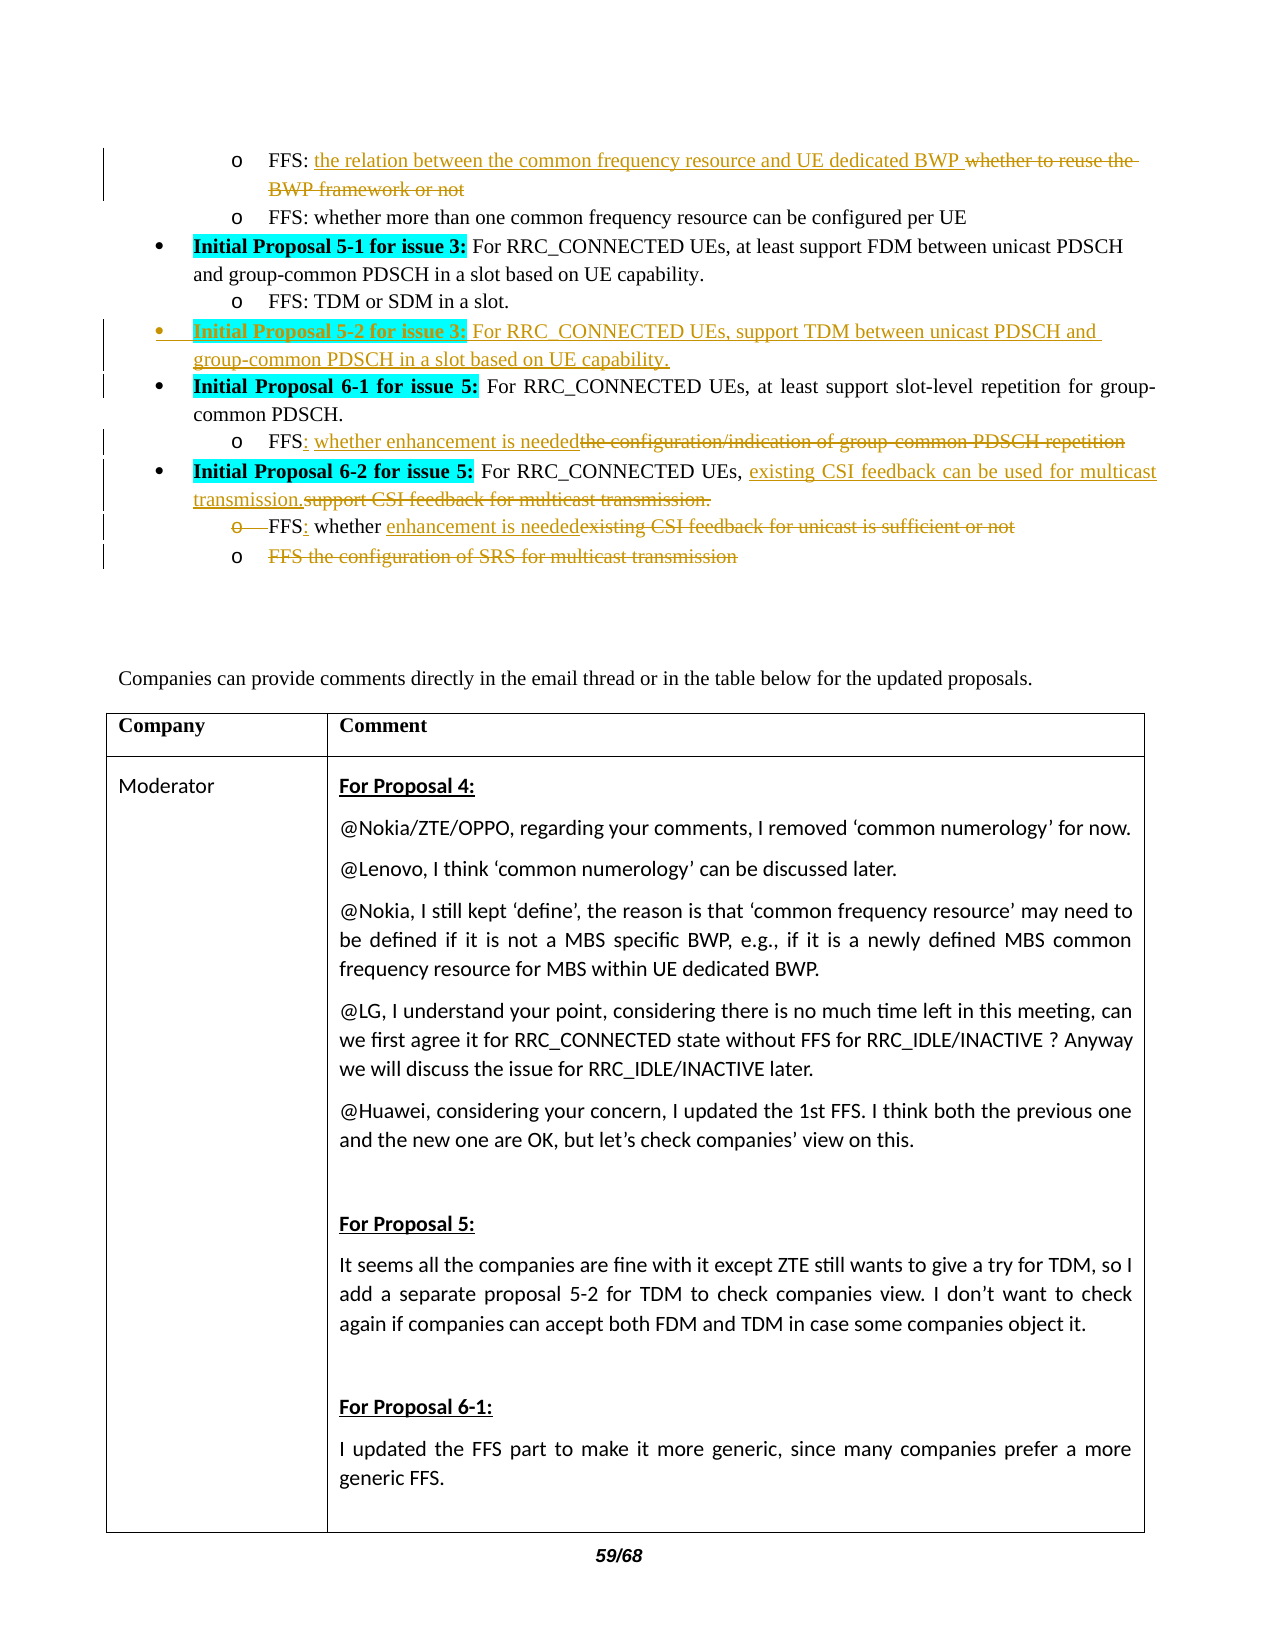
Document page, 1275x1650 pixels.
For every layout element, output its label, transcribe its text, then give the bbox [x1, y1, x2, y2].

list FFS [231, 429, 1157, 455]
table_header Comment [328, 714, 1144, 756]
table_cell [328, 757, 1144, 1532]
list FFS: TDM or SDM in a slot. [231, 289, 1157, 315]
list FFS: whether more than one common frequency resource can be configured per UE [231, 204, 1157, 230]
list Initial Proposal 6-1 for issue 5: For RRC_CONNECTED UEs, at least support slot-level repetition for group-common PDSCH. [156, 374, 1157, 426]
table_cell Moderator [107, 757, 327, 1532]
list Initial Proposal 6-2 for issue 5: For RRC_CONNECTED UEs, [156, 459, 1157, 511]
table_header Company [107, 714, 327, 756]
list FFS whether [231, 514, 1157, 540]
text Companies can provide comments directly in the email thread or in the table below for the updated proposals. [118, 666, 1157, 690]
list FFS: [231, 148, 1157, 201]
list Initial Proposal 5-1 for issue 3: For RRC_CONNECTED UEs, at least support FDM between unicast PDSCH and group-common PDSCH in a slot based on UE capability. [156, 234, 1157, 286]
